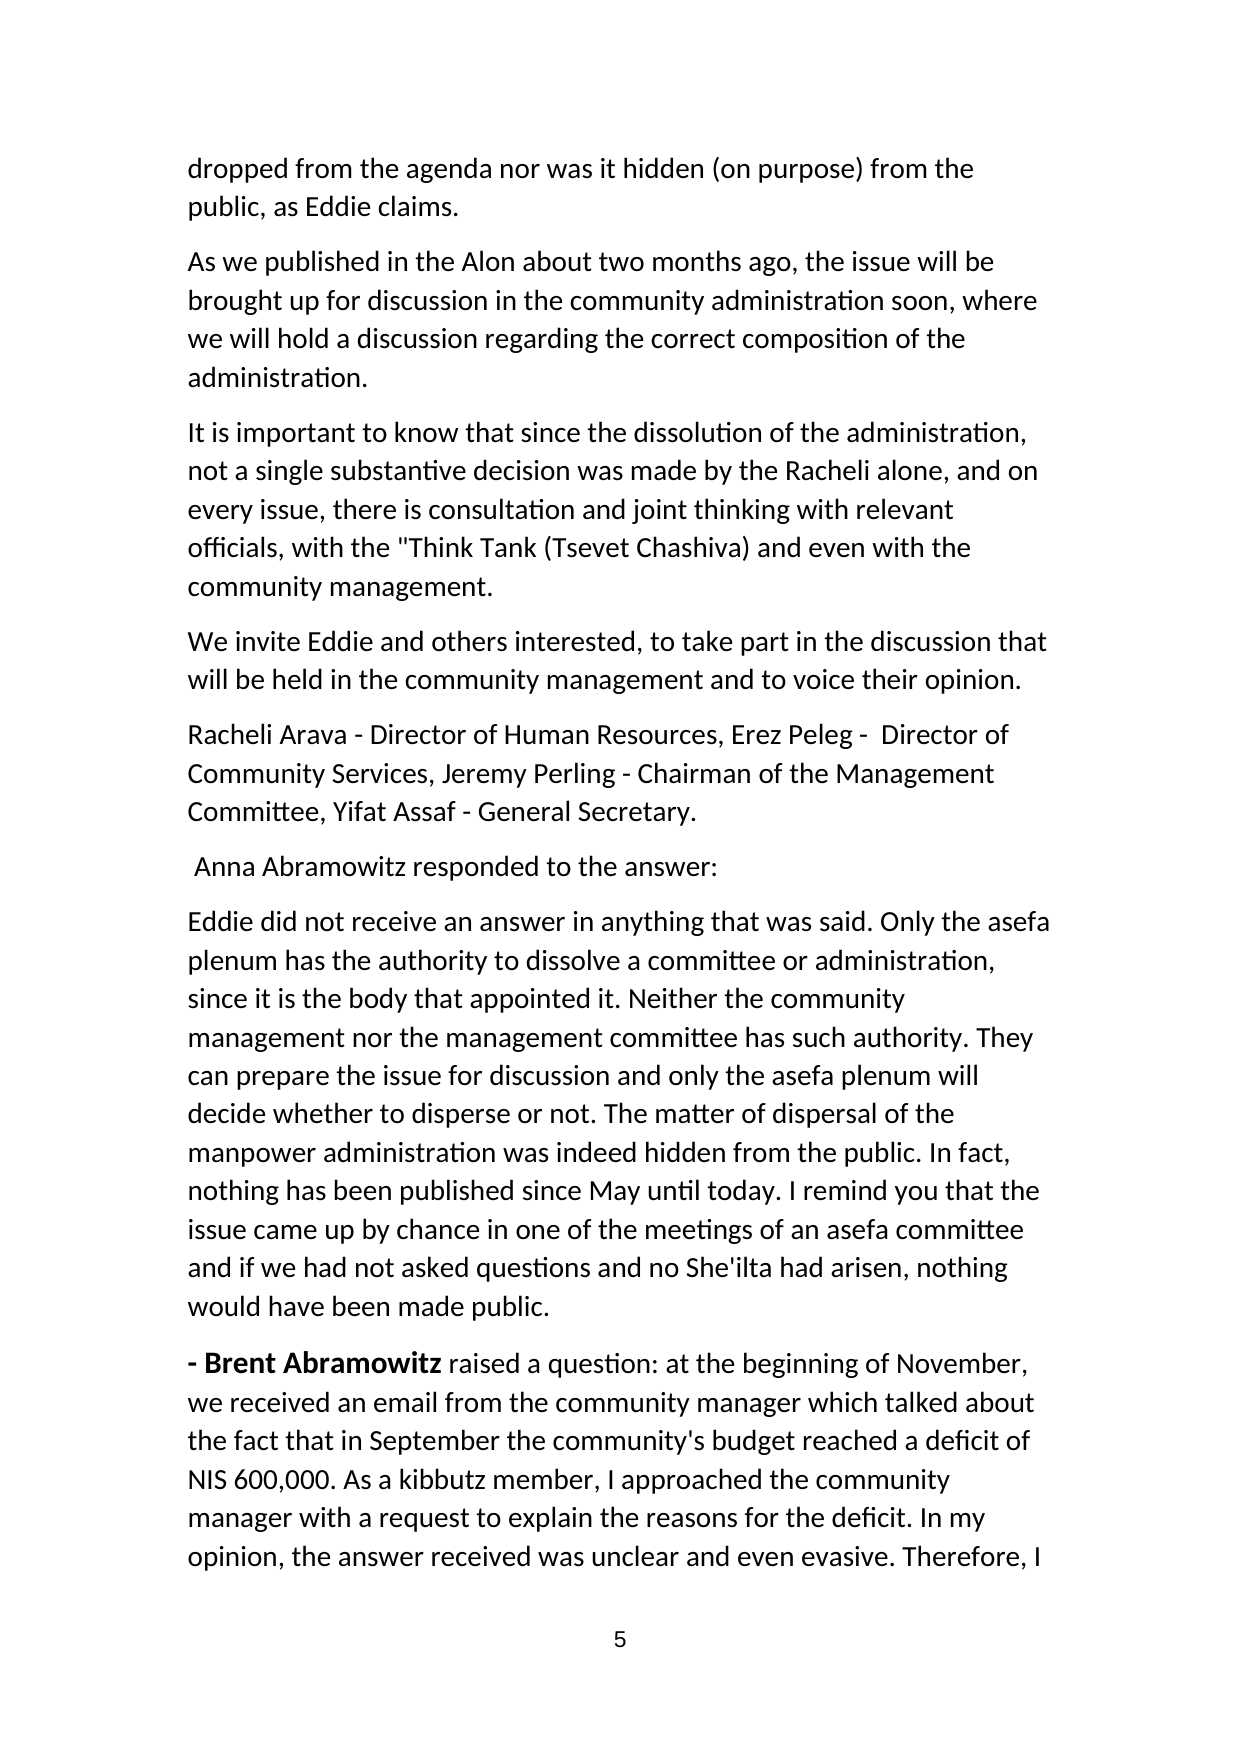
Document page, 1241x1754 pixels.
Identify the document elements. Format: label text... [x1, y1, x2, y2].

text We invite Eddie and others interested, to take part in the discussion that will be held in the community management and to voice their opinion. [187, 623, 1053, 697]
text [187, 150, 1053, 224]
text Eddie did not receive an answer in anything that was said. Only the asefa plenum has the authority to dissolve a committee or administration, since it is the body that appointed it. Neither the community management nor the management committee has such authority. They can prepare the issue for discussion and only the asefa plenum will decide whether to disperse or not. The matter of dispersal of the manpower administration was indeed hidden from the public. In fact, nothing has been published since May until today. I remind you that the issue came up by chance in one of the meetings of an asefa committee and if we had not asked questions and no She'ilta had arisen, nothing would have been made public. [187, 903, 1053, 1323]
text Racheli Arava - Director of Human Resources, Erez Peleg - Director of Community Services, Jeremy Perling - Chairman of the Management Committee, Yifat Assaf - General Secretary. [187, 716, 1053, 829]
text Anna Abramowitz responded to the answer: [187, 848, 1053, 884]
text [187, 1343, 1053, 1573]
text As we published in the Alon about two months ago, the issue will be brought up for discussion in the community administration soon, where we will hold a discussion regarding the correct composition of the administration. [187, 243, 1053, 394]
text It is important to know that since the dissolution of the administration, not a single substantive decision was made by the Racheli alone, and on every issue, there is consultation and joint thinking with relevant officials, with the "Think Tank (Tsevet Chashiva) and even with the community management. [187, 414, 1053, 603]
